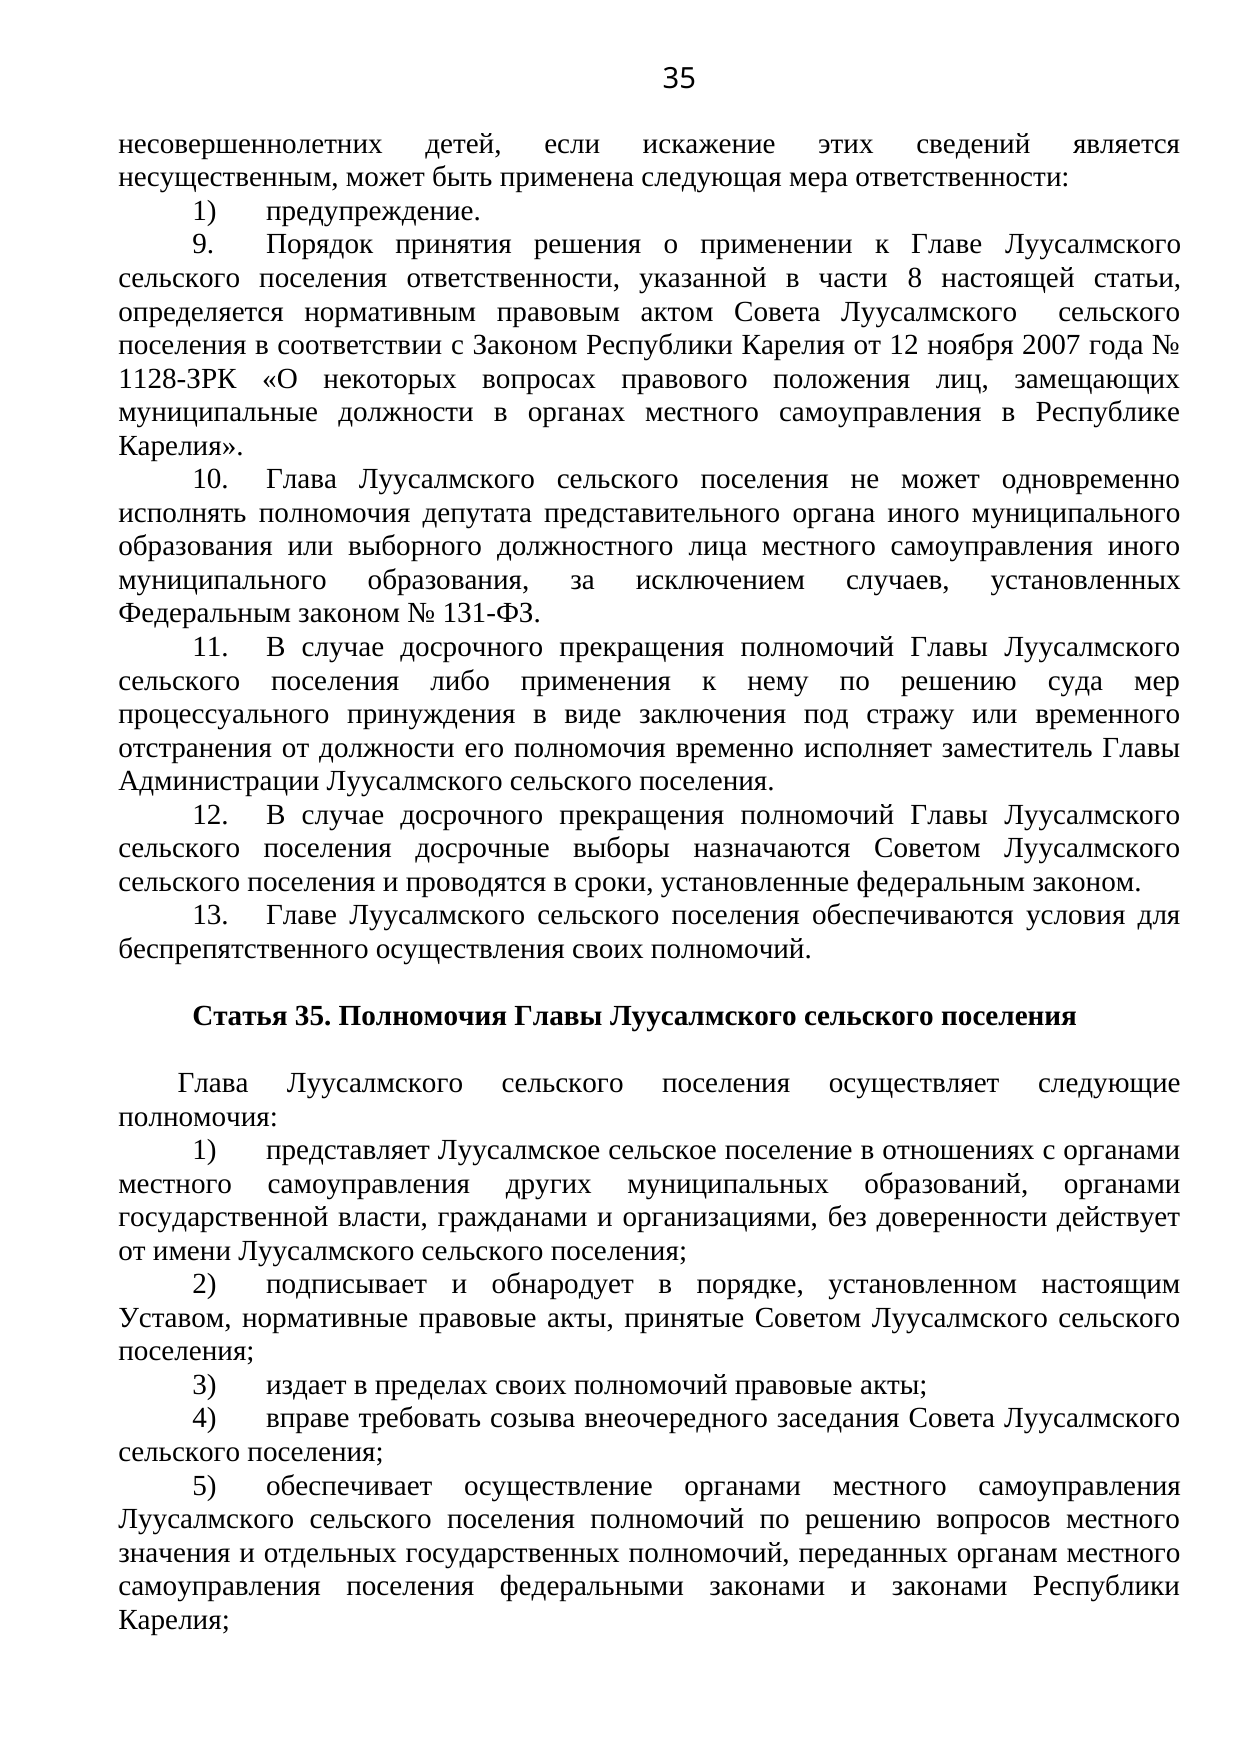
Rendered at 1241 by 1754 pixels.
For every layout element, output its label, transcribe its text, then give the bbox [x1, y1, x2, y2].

text 1) представляет Луусалмское сельское поселение в отношениях с органами местного самоуправления других муниципальных образований, органами государственной власти, гражданами и организациями, без доверенности действует от имени Луусалмского сельского поселения; [118, 1132, 1181, 1266]
text Глава Луусалмского сельского поселения осуществляет следующие полномочия: [118, 1065, 1181, 1132]
text 9. Порядок принятия решения о применении к Главе Луусалмского сельского поселения ответственности, указанной в части 8 настоящей статьи, определяется нормативным правовым актом Совета Луусалмского сельского поселения в соответствии с Законом Республики Карелия от 12 ноября 2007 года № 1128-ЗРК «О некоторых вопросах правового положения лиц, замещающих муниципальные должности в органах местного самоуправления в Республике Карелия». [118, 227, 1181, 461]
text 4) вправе требовать созыва внеочередного заседания Совета Луусалмского сельского поселения; [118, 1401, 1181, 1468]
text 12. В случае досрочного прекращения полномочий Главы Луусалмского сельского поселения досрочные выборы назначаются Советом Луусалмского сельского поселения и проводятся в сроки, установленные федеральным законом. [118, 797, 1181, 897]
text 5) обеспечивает осуществление органами местного самоуправления Луусалмского сельского поселения полномочий по решению вопросов местного значения и отдельных государственных полномочий, переданных органам местного самоуправления поселения федеральными законами и законами Республики Карелия; [118, 1468, 1181, 1635]
text 11. В случае досрочного прекращения полномочий Главы Луусалмского сельского поселения либо применения к нему по решению суда мер процессуального принуждения в виде заключения под стражу или временного отстранения от должности его полномочия временно исполняет заместитель Главы Администрации Луусалмского сельского поселения. [118, 629, 1181, 797]
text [118, 126, 1181, 193]
text 13. Главе Луусалмского сельского поселения обеспечиваются условия для беспрепятственного осуществления своих полномочий. [118, 897, 1181, 964]
text 2) подписывает и обнародует в порядке, установленном настоящим Уставом, нормативные правовые акты, принятые Советом Луусалмского сельского поселения; [118, 1266, 1181, 1367]
text 10. Глава Луусалмского сельского поселения не может одновременно исполнять полномочия депутата представительного органа иного муниципального образования или выборного должностного лица местного самоуправления иного муниципального образования, за исключением случаев, установленных Федеральным законом № 131-ФЗ. [118, 461, 1181, 629]
text 1) предупреждение. [118, 193, 1181, 227]
text 3) издает в пределах своих полномочий правовые акты; [118, 1367, 1181, 1401]
text Статья 35. Полномочия Главы Луусалмского сельского поселения [118, 998, 1181, 1032]
